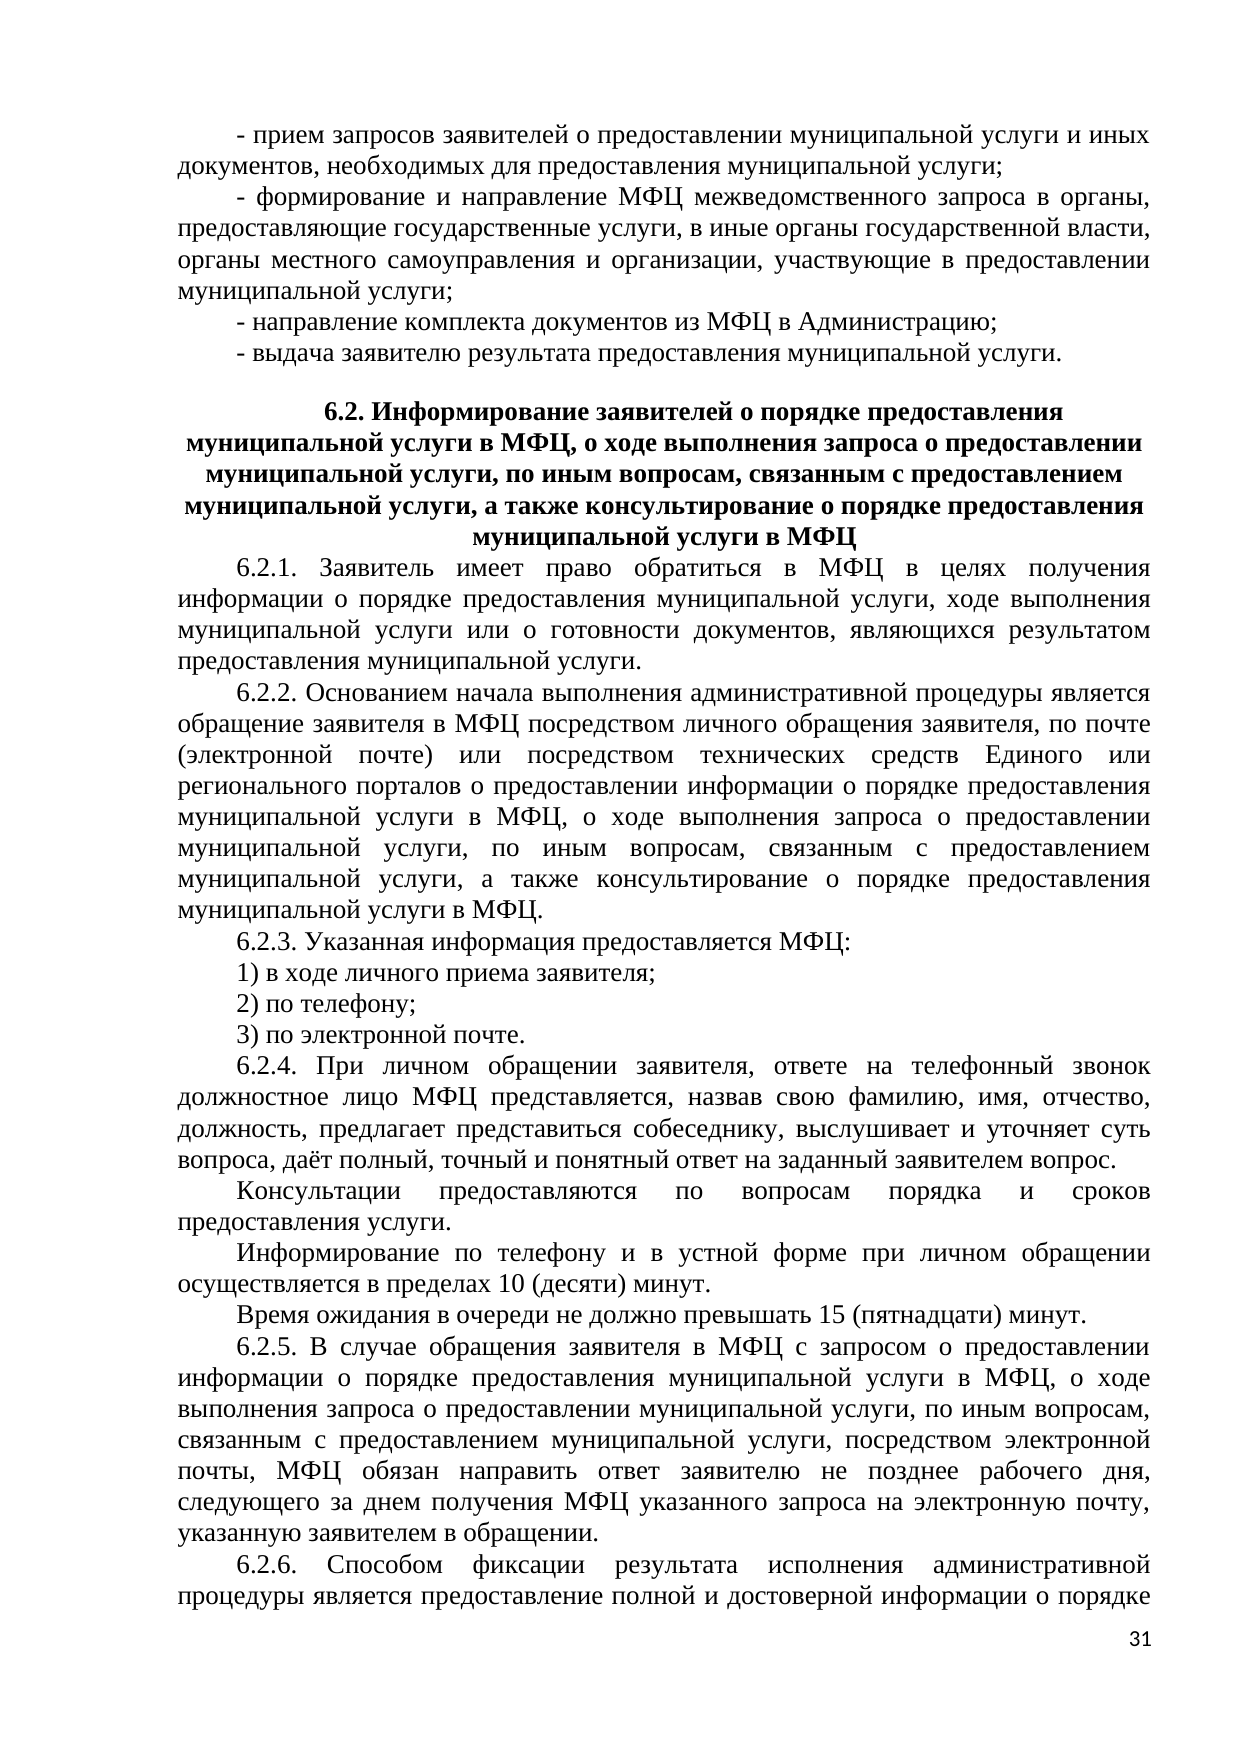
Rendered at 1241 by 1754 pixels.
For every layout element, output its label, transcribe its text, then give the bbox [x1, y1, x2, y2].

text 1) в ходе личного приема заявителя; [177, 956, 1152, 987]
text 6.2. Информирование заявителей о порядке предоставления муниципальной услуги в МФЦ, о ходе выполнения запроса о предоставлении муниципальной услуги, по иным вопросам, связанным с предоставлением муниципальной услуги, а также консультирование о порядке предоставления муниципальной услуги в МФЦ [177, 395, 1152, 551]
text - направление комплекта документов из МФЦ в Администрацию; [177, 305, 1152, 336]
text 6.2.1. Заявитель имеет право обратиться в МФЦ в целях получения информации о порядке предоставления муниципальной услуги, ходе выполнения муниципальной услуги или о готовности документов, являющихся результатом предоставления муниципальной услуги. [177, 551, 1152, 676]
text Консультации предоставляются по вопросам порядка и сроков предоставления услуги. [177, 1174, 1152, 1236]
text Информирование по телефону и в устной форме при личном обращении осуществляется в пределах 10 (десяти) минут. [177, 1236, 1152, 1298]
text 6.2.5. В случае обращения заявителя в МФЦ с запросом о предоставлении информации о порядке предоставления муниципальной услуги в МФЦ, о ходе выполнения запроса о предоставлении муниципальной услуги, по иным вопросам, связанным с предоставлением муниципальной услуги, посредством электронной почты, МФЦ обязан направить ответ заявителю не позднее рабочего дня, следующего за днем получения МФЦ указанного запроса на электронную почту, указанную заявителем в обращении. [177, 1330, 1152, 1548]
text 6.2.3. Указанная информация предоставляется МФЦ: [177, 925, 1152, 956]
text 6.2.4. При личном обращении заявителя, ответе на телефонный звонок должностное лицо МФЦ представляется, назвав свою фамилию, имя, отчество, должность, предлагает представиться собеседнику, выслушивает и уточняет суть вопроса, даёт полный, точный и понятный ответ на заданный заявителем вопрос. [177, 1049, 1152, 1174]
text 6.2.2. Основанием начала выполнения административной процедуры является обращение заявителя в МФЦ посредством личного обращения заявителя, по почте (электронной почте) или посредством технических средств Единого или регионального порталов о предоставлении информации о порядке предоставления муниципальной услуги в МФЦ, о ходе выполнения запроса о предоставлении муниципальной услуги, по иным вопросам, связанным с предоставлением муниципальной услуги, а также консультирование о порядке предоставления муниципальной услуги в МФЦ. [177, 676, 1152, 925]
text 3) по электронной почте. [177, 1018, 1152, 1049]
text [177, 1548, 1152, 1610]
text - выдача заявителю результата предоставления муниципальной услуги. [177, 336, 1152, 367]
text - формирование и направление МФЦ межведомственного запроса в органы, предоставляющие государственные услуги, в иные органы государственной власти, органы местного самоуправления и организации, участвующие в предоставлении муниципальной услуги; [177, 180, 1152, 305]
text Время ожидания в очереди не должно превышать 15 (пятнадцати) минут. [177, 1298, 1152, 1330]
text - прием запросов заявителей о предоставлении муниципальной услуги и иных документов, необходимых для предоставления муниципальной услуги; [177, 118, 1152, 180]
text 2) по телефону; [177, 987, 1152, 1018]
